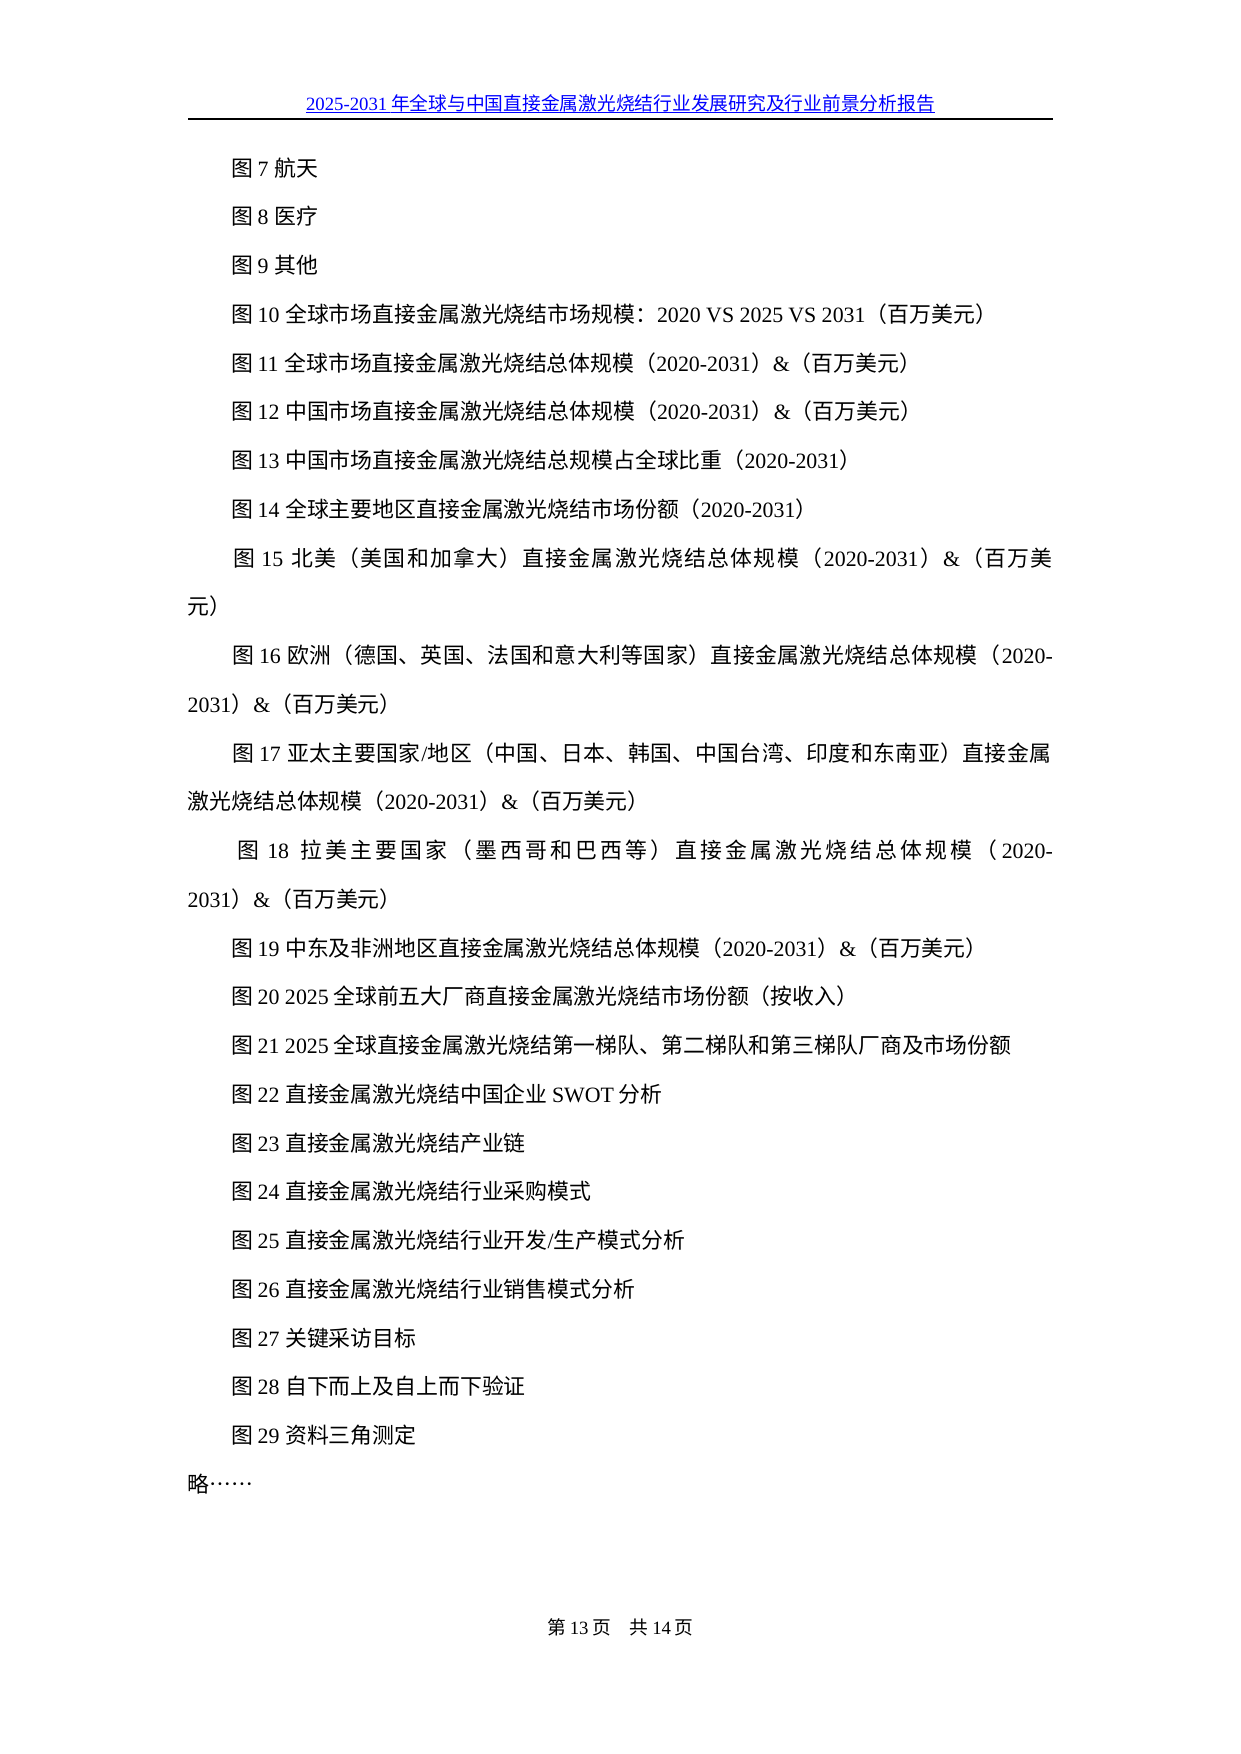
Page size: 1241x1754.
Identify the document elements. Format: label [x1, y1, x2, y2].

text [187, 150, 1053, 1499]
